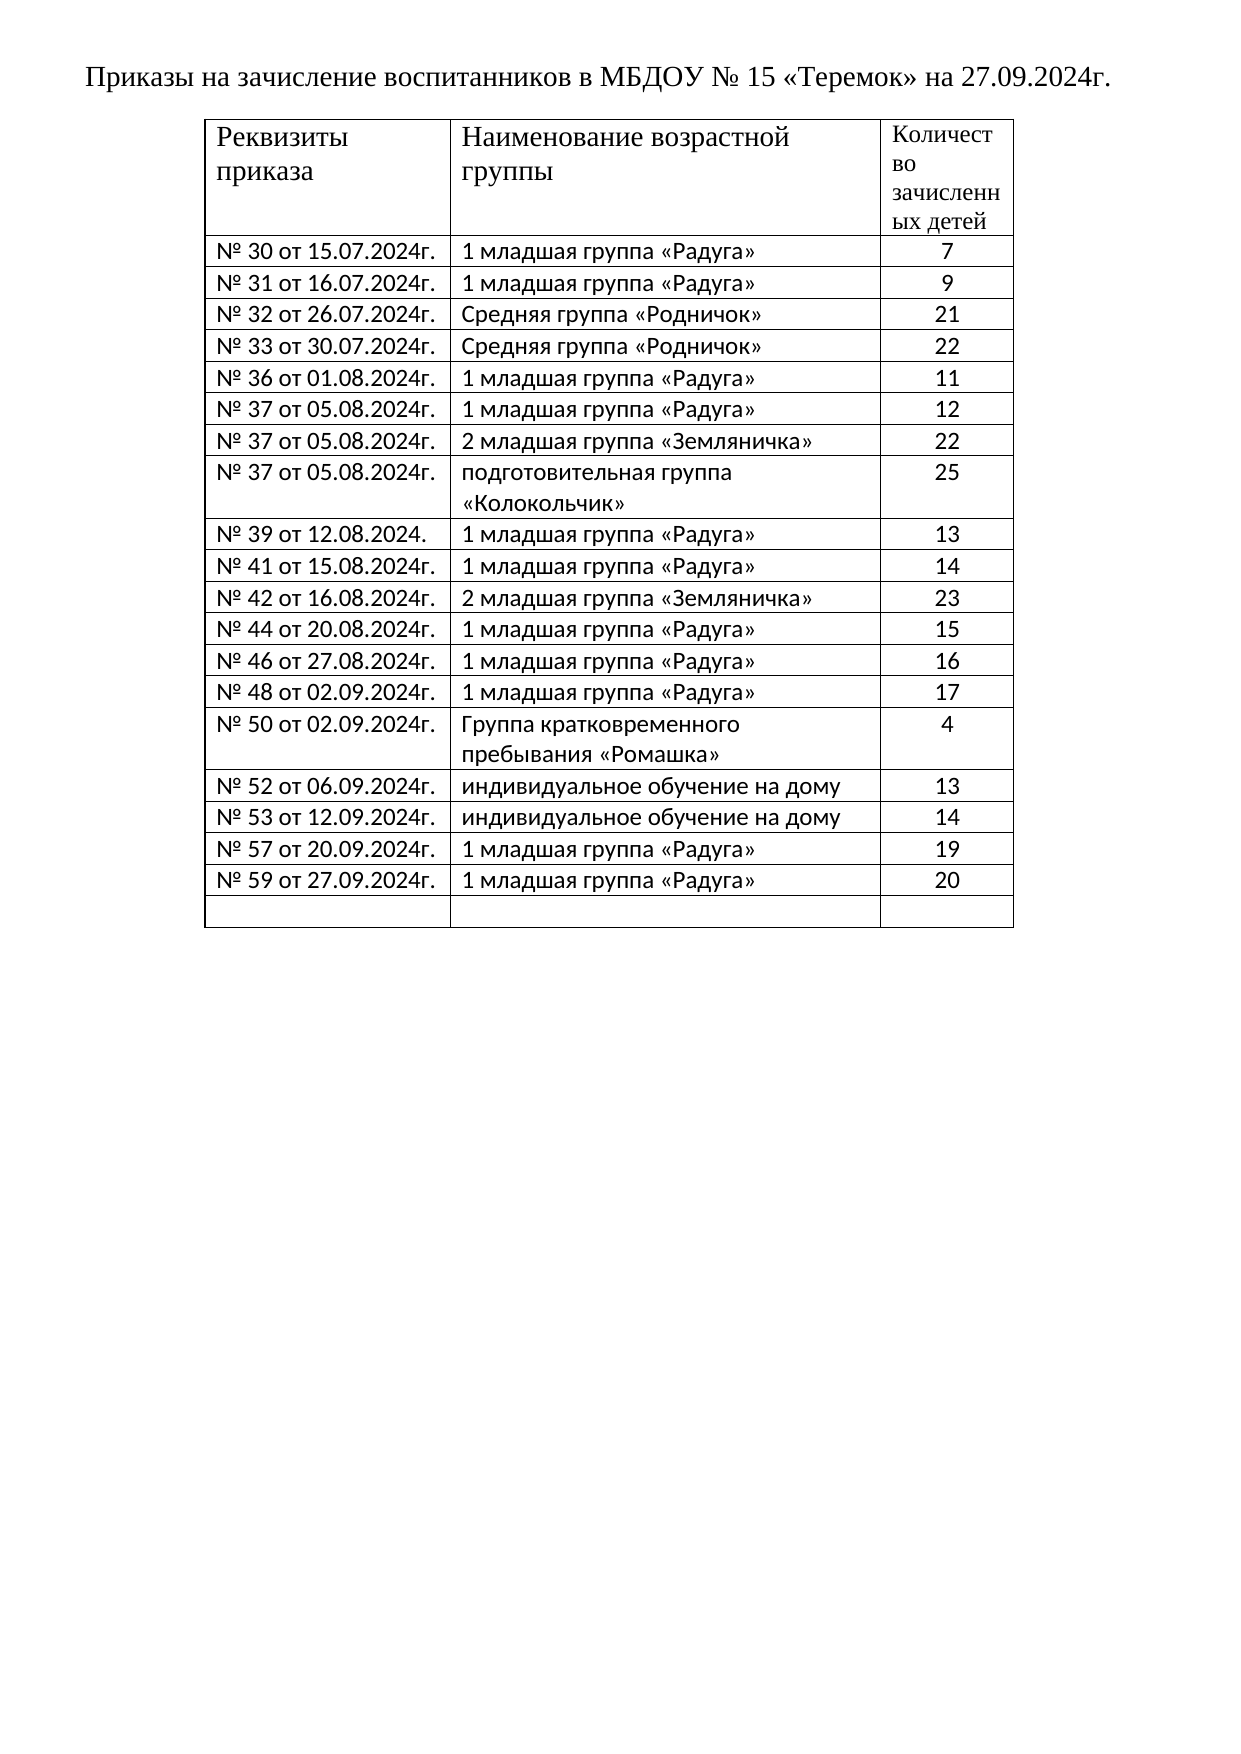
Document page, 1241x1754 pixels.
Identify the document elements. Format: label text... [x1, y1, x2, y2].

table_cell [451, 896, 880, 927]
table_cell 25 [881, 456, 1013, 517]
table_cell 1 младшая группа «Радуга» [451, 267, 880, 298]
table_cell № 37 от 05.08.2024г. [206, 425, 450, 455]
table_cell № 48 от 02.09.2024г. [206, 676, 450, 707]
table_cell № 36 от 01.08.2024г. [206, 362, 450, 392]
table_cell 14 [881, 550, 1013, 581]
table_cell № 52 от 06.09.2024г. [206, 770, 450, 801]
table_cell 13 [881, 519, 1013, 549]
table_cell 1 младшая группа «Радуга» [451, 519, 880, 549]
table_cell 1 младшая группа «Радуга» [451, 362, 880, 392]
table_cell № 31 от 16.07.2024г. [206, 267, 450, 298]
table_cell № 59 от 27.09.2024г. [206, 865, 450, 895]
table_cell 4 [881, 708, 1013, 769]
table_cell 1 младшая группа «Радуга» [451, 833, 880, 864]
table_cell 1 младшая группа «Радуга» [451, 393, 880, 424]
table_cell 2 младшая группа «Земляничка» [451, 425, 880, 455]
table_cell 23 [881, 582, 1013, 612]
table_cell 14 [881, 802, 1013, 832]
table_cell № 41 от 15.08.2024г. [206, 550, 450, 581]
table_cell 7 [881, 236, 1013, 266]
table_cell индивидуальное обучение на дому [451, 770, 880, 801]
table_cell № 37 от 05.08.2024г. [206, 393, 450, 424]
table_cell Средняя группа «Родничок» [451, 330, 880, 361]
table_cell подготовительная группа «Колокольчик» [451, 456, 880, 517]
table_cell 22 [881, 330, 1013, 361]
table_cell № 53 от 12.09.2024г. [206, 802, 450, 832]
text Приказы на зачисление воспитанников в МБДОУ № 15 «Теремок» на 27.09.2024г. [44, 59, 1152, 93]
table_cell № 37 от 05.08.2024г. [206, 456, 450, 517]
table_cell 9 [881, 267, 1013, 298]
table_cell № 42 от 16.08.2024г. [206, 582, 450, 612]
table_cell 19 [881, 833, 1013, 864]
table_cell № 57 от 20.09.2024г. [206, 833, 450, 864]
table_cell № 39 от 12.08.2024. [206, 519, 450, 549]
table_cell 16 [881, 645, 1013, 675]
table_cell 1 младшая группа «Радуга» [451, 676, 880, 707]
table_header Реквизиты приказа [206, 120, 450, 234]
table_cell 1 младшая группа «Радуга» [451, 550, 880, 581]
table_cell № 46 от 27.08.2024г. [206, 645, 450, 675]
table_cell 21 [881, 299, 1013, 329]
table_cell 22 [881, 425, 1013, 455]
table_header Количество зачисленных детей [881, 120, 1013, 234]
table_cell № 32 от 26.07.2024г. [206, 299, 450, 329]
table_cell 11 [881, 362, 1013, 392]
table_cell [881, 896, 1013, 927]
table_cell 1 младшая группа «Радуга» [451, 645, 880, 675]
table_cell [206, 896, 450, 927]
table_cell № 44 от 20.08.2024г. [206, 613, 450, 644]
table_header Наименование возрастной группы [451, 120, 880, 234]
table_cell 17 [881, 676, 1013, 707]
table_cell 2 младшая группа «Земляничка» [451, 582, 880, 612]
table_cell 1 младшая группа «Радуга» [451, 613, 880, 644]
table_cell № 33 от 30.07.2024г. [206, 330, 450, 361]
table_cell 1 младшая группа «Радуга» [451, 236, 880, 266]
table_cell индивидуальное обучение на дому [451, 802, 880, 832]
table_cell Группа кратковременного пребывания «Ромашка» [451, 708, 880, 769]
table_cell № 50 от 02.09.2024г. [206, 708, 450, 769]
table_cell 20 [881, 865, 1013, 895]
table_cell № 30 от 15.07.2024г. [206, 236, 450, 266]
table_cell 15 [881, 613, 1013, 644]
table_cell 12 [881, 393, 1013, 424]
table_cell 13 [881, 770, 1013, 801]
table_cell Средняя группа «Родничок» [451, 299, 880, 329]
table_cell 1 младшая группа «Радуга» [451, 865, 880, 895]
